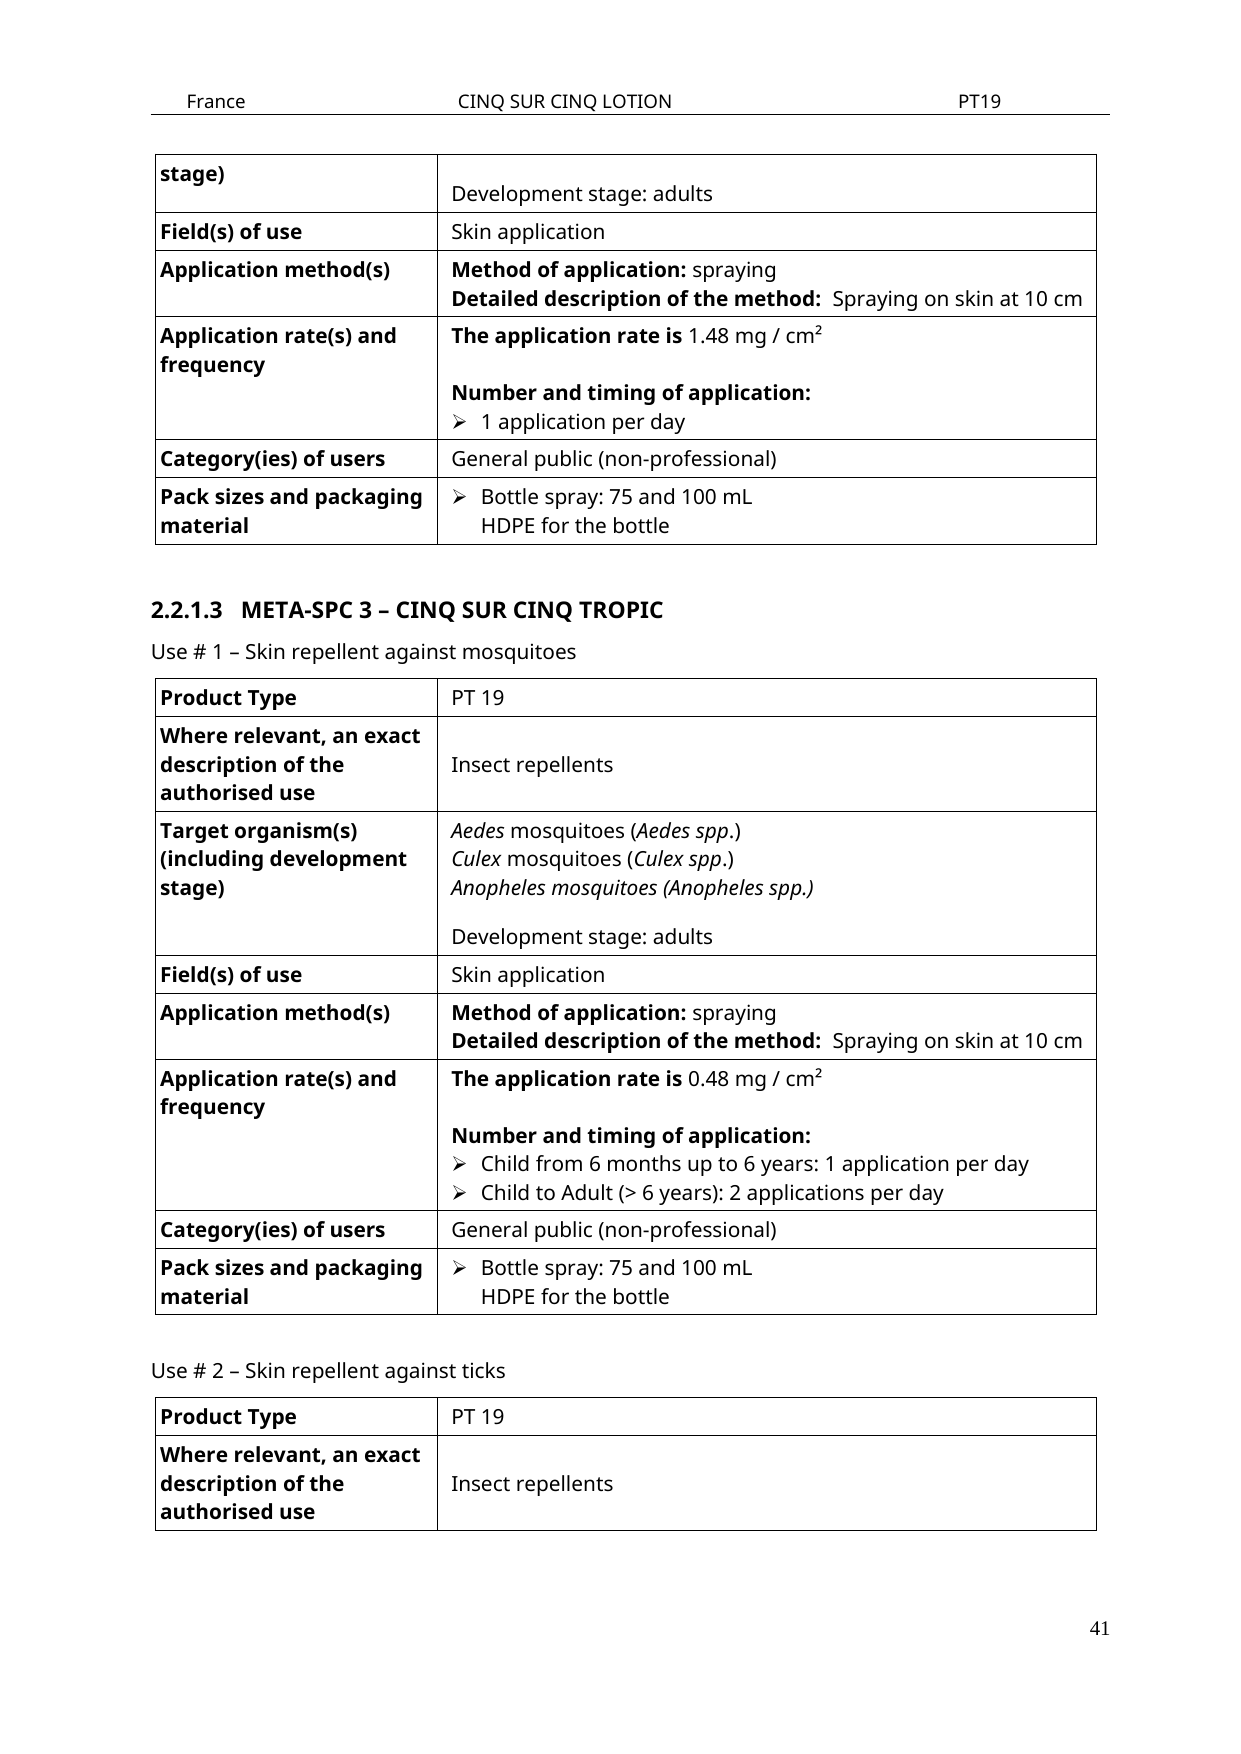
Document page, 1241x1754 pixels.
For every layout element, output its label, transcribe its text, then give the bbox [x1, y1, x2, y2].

table_header Product Type [156, 679, 437, 716]
text Use # 1 – Skin repellent against mosquitoes [151, 637, 1110, 666]
table_cell General public (non-professional) [438, 440, 1096, 477]
table_cell Aedes mosquitoes (Aedes spp.) Culex mosquitoes (Culex spp.) Anopheles mosquitoes (Anopheles spp.) Development stage: adults [438, 812, 1096, 955]
table_cell Skin application [438, 213, 1096, 250]
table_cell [438, 155, 1096, 212]
table_cell Pack sizes and packaging material [156, 1249, 437, 1314]
table_cell Application method(s) [156, 251, 437, 316]
table_header PT 19 [438, 1398, 1096, 1435]
table_cell Category(ies) of users [156, 440, 437, 477]
table_cell Bottle spray: 75 and 100 mL HDPE for the bottle [438, 1249, 1096, 1314]
table_cell Where relevant, an exact description of the authorised use [156, 1436, 437, 1530]
text Use # 2 – Skin repellent against ticks [151, 1356, 1110, 1385]
table_cell Category(ies) of users [156, 1211, 437, 1248]
table_cell Target organism(s) (including development stage) [156, 812, 437, 955]
table_cell Field(s) of use [156, 956, 437, 992]
table_cell Application method(s) [156, 994, 437, 1059]
table_cell Application rate(s) and frequency [156, 317, 437, 439]
table_cell Bottle spray: 75 and 100 mL HDPE for the bottle [438, 478, 1096, 543]
table_cell Application rate(s) and frequency [156, 1060, 437, 1210]
table_header Product Type [156, 1398, 437, 1435]
table_cell Insect repellents [438, 1436, 1096, 1530]
table_cell The application rate is 1.48 mg / cm² Number and timing of application: 1 application per day [438, 317, 1096, 439]
table_cell Field(s) of use [156, 213, 437, 250]
table_cell Pack sizes and packaging material [156, 478, 437, 543]
table_cell General public (non-professional) [438, 1211, 1096, 1248]
table_header PT 19 [438, 679, 1096, 716]
subtitle META-SPC 3 – CINQ SUR CINQ TROPIC [151, 593, 1110, 625]
table_cell Insect repellents [438, 717, 1096, 811]
table_cell Skin application [438, 956, 1096, 992]
table_cell Where relevant, an exact description of the authorised use [156, 717, 437, 811]
table_cell Method of application: spraying Detailed description of the method: Spraying on skin at 10 cm [438, 994, 1096, 1059]
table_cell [156, 155, 437, 212]
table_cell The application rate is 0.48 mg / cm² Number and timing of application: Child from 6 months up to 6 years: 1 application per day Child to Adult (> 6 years): 2 applications per day [438, 1060, 1096, 1210]
table_cell Method of application: spraying Detailed description of the method: Spraying on skin at 10 cm [438, 251, 1096, 316]
